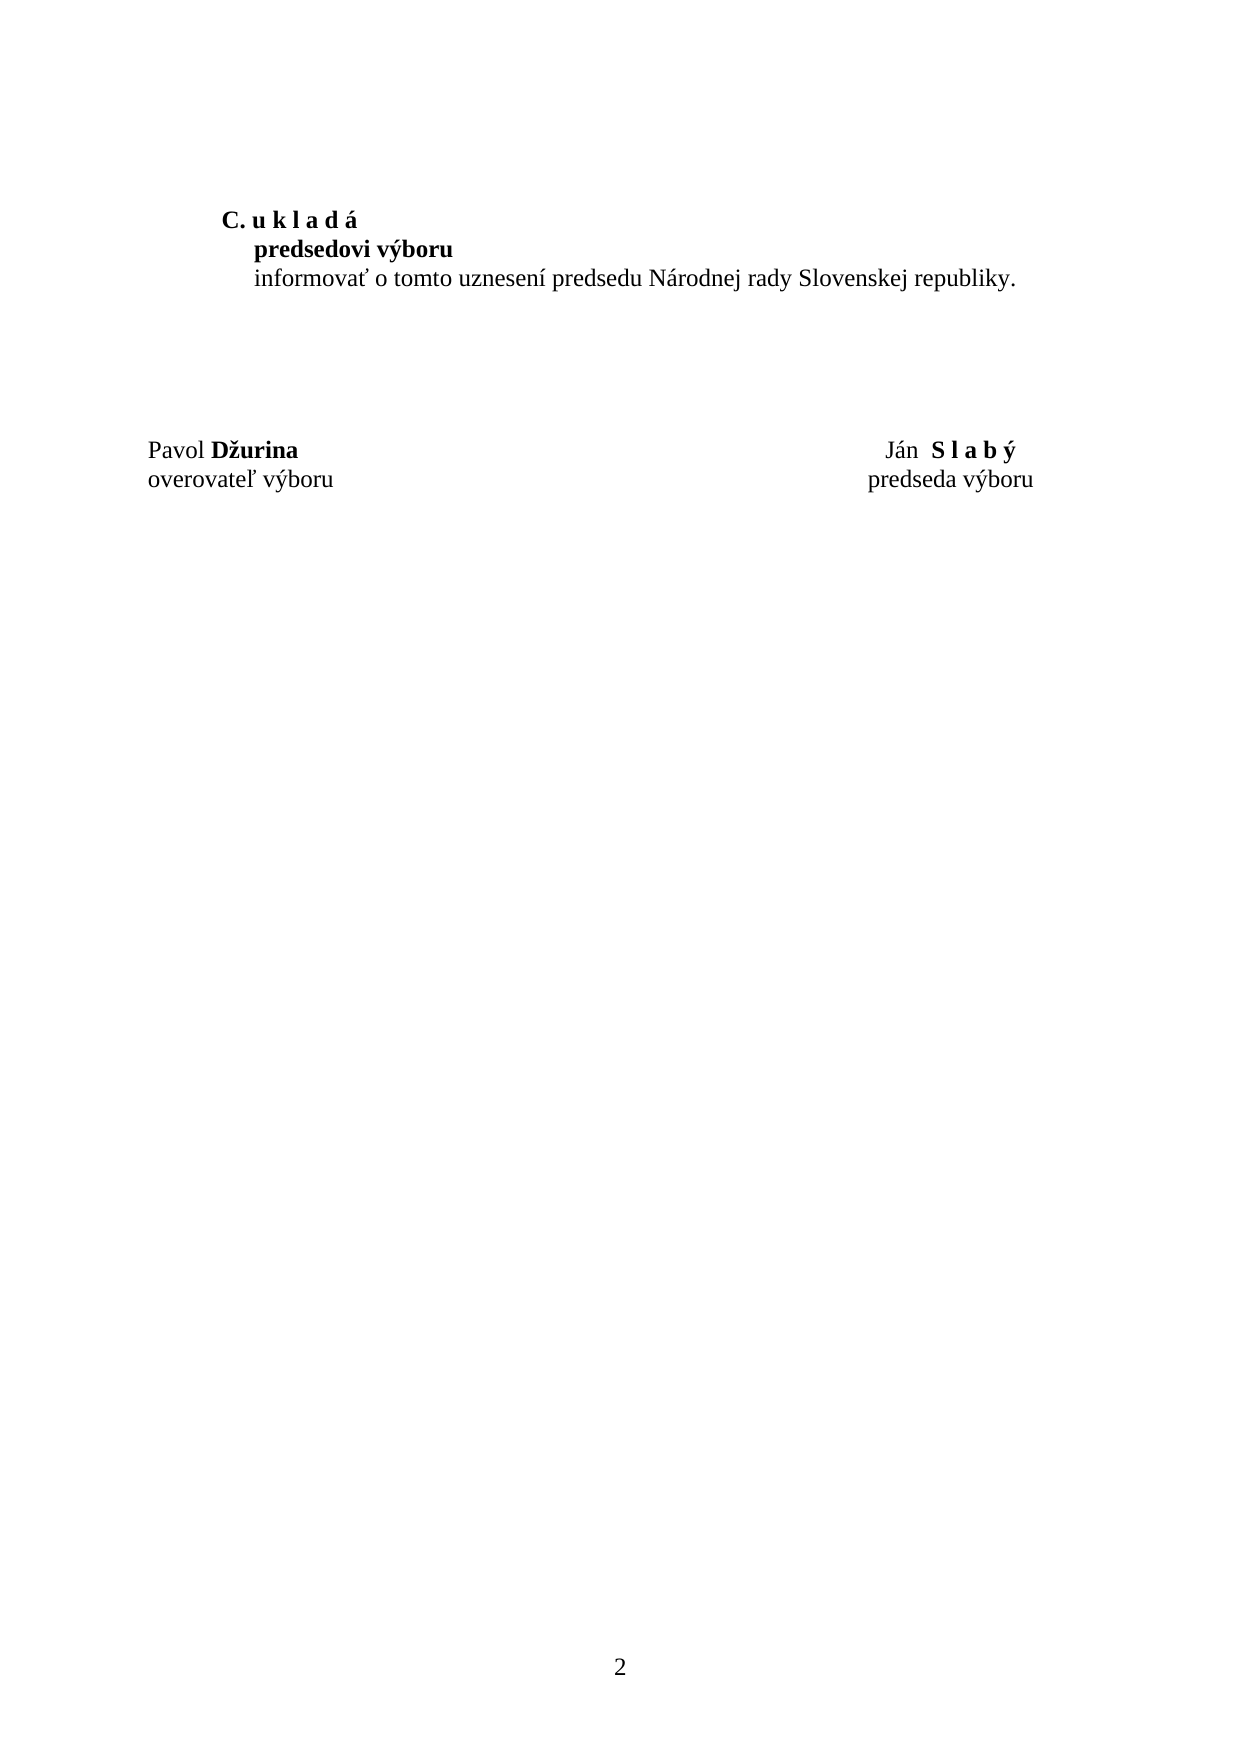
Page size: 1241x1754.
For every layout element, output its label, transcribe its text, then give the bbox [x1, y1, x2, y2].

text predsedovi výboru [148, 234, 1093, 263]
text C. u k l a d á [148, 205, 1093, 234]
text Pavol Džurina Ján S l a b ý [148, 435, 1093, 464]
text informovať o tomto uznesení predsedu Národnej rady Slovenskej republiky. [148, 263, 1093, 291]
text overovateľ výboru predseda výboru [148, 464, 1093, 493]
